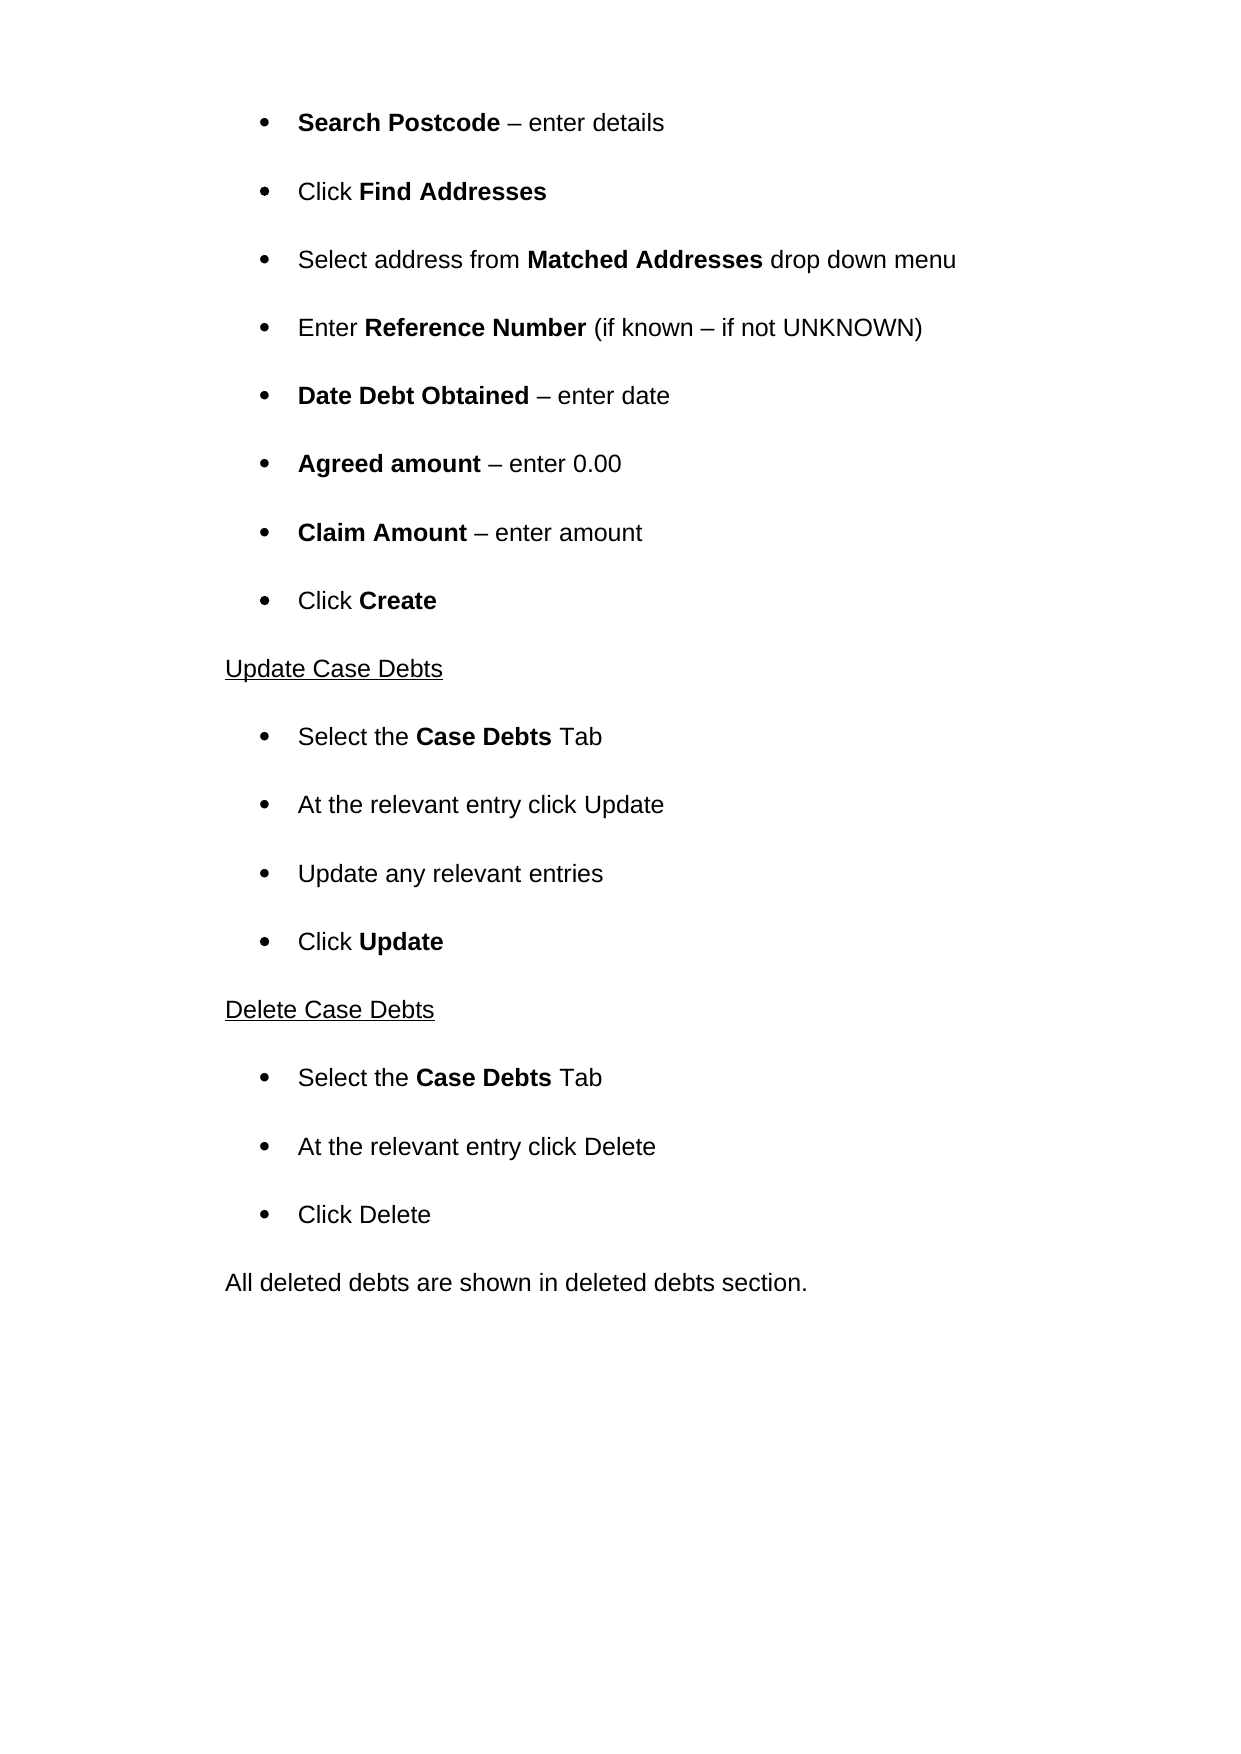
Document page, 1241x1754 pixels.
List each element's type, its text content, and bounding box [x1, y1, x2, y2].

list Claim Amount – enter amount [260, 518, 1136, 547]
list Click Update [260, 927, 1136, 956]
list At the relevant entry click Delete [260, 1132, 1136, 1160]
list At the relevant entry click Update [260, 791, 1136, 819]
list Select address from Matched Addresses drop down menu [260, 245, 1136, 274]
list Select the Case Debts Tab [260, 1063, 1136, 1092]
list Select the Case Debts Tab [260, 722, 1136, 751]
text All deleted debts are shown in deleted debts section. [225, 1268, 1136, 1297]
list Date Debt Obtained – enter date [260, 381, 1136, 410]
list Update any relevant entries [260, 859, 1136, 888]
list Click Delete [260, 1200, 1136, 1229]
list Click Create [260, 586, 1136, 615]
list Agreed amount – enter 0.00 [260, 449, 1136, 478]
text Update Case Debts [225, 654, 1136, 683]
list Click Find Addresses [260, 177, 1136, 205]
text Delete Case Debts [225, 995, 1136, 1024]
list Search Postcode – enter details [260, 108, 1136, 137]
list Enter Reference Number (if known – if not UNKNOWN) [260, 313, 1136, 342]
